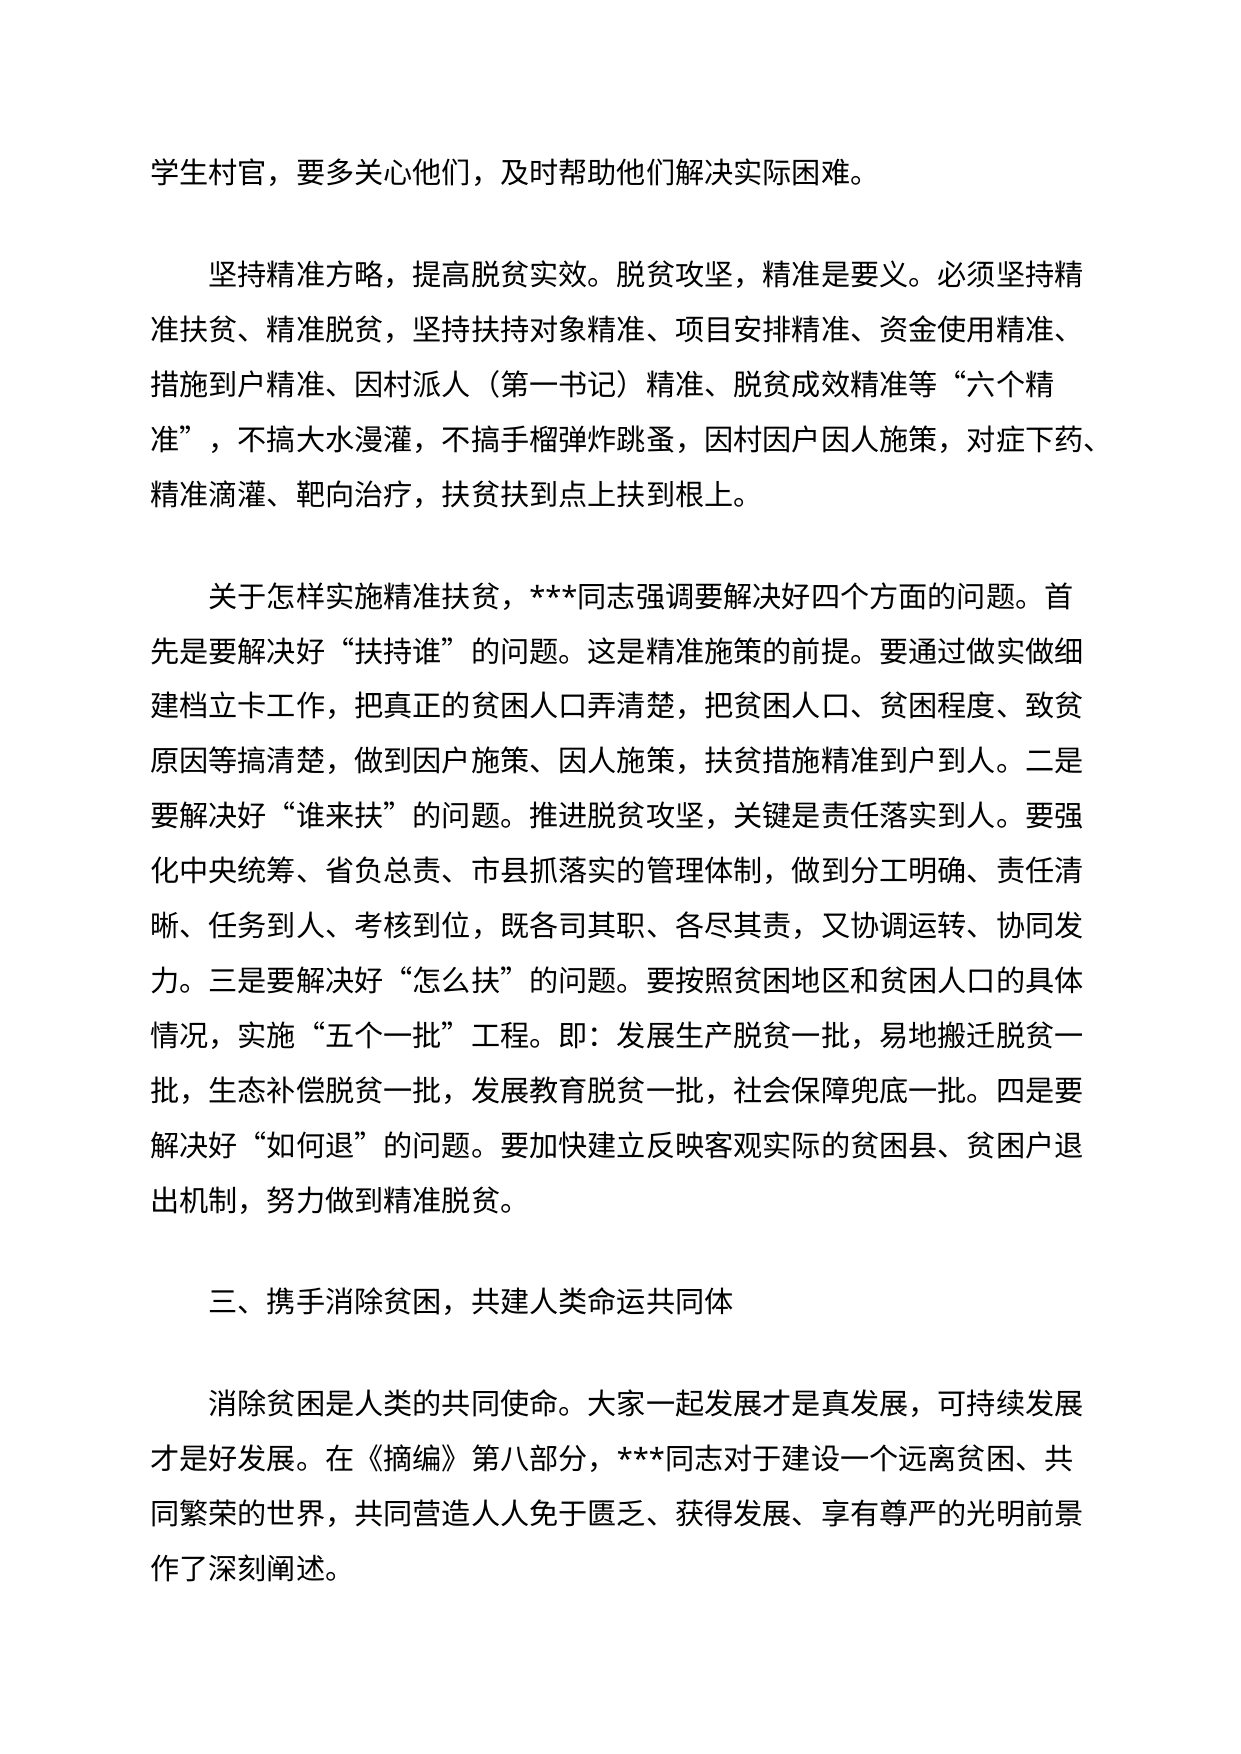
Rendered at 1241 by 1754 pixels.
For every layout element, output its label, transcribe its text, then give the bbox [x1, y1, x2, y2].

text 坚持精准方略，提高脱贫实效。脱贫攻坚，精准是要义。必须坚持精准扶贫、精准脱贫，坚持扶持对象精准、项目安排精准、资金使用精准、措施到户精准、因村派人（第一书记）精准、脱贫成效精准等“六个精准”，不搞大水漫灌，不搞手榴弹炸跳蚤，因村因户因人施策，对症下药、精准滴灌、靶向治疗，扶贫扶到点上扶到根上。 [150, 252, 1090, 514]
text 关于怎样实施精准扶贫，***同志强调要解决好四个方面的问题。首先是要解决好“扶持谁”的问题。这是精准施策的前提。要通过做实做细建档立卡工作，把真正的贫困人口弄清楚，把贫困人口、贫困程度、致贫原因等搞清楚，做到因户施策、因人施策，扶贫措施精准到户到人。二是要解决好“谁来扶”的问题。推进脱贫攻坚，关键是责任落实到人。要强化中央统筹、省负总责、市县抓落实的管理体制，做到分工明确、责任清晰、任务到人、考核到位，既各司其职、各尽其责，又协调运转、协同发力。三是要解决好“怎么扶”的问题。要按照贫困地区和贫困人口的具体情况，实施“五个一批”工程。即：发展生产脱贫一批，易地搬迁脱贫一批，生态补偿脱贫一批，发展教育脱贫一批，社会保障兜底一批。四是要解决好“如何退”的问题。要加快建立反映客观实际的贫困县、贫困户退出机制，努力做到精准脱贫。 [150, 573, 1090, 1219]
text 三、携手消除贫困，共建人类命运共同体 [150, 1279, 1090, 1321]
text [150, 150, 1090, 192]
text 消除贫困是人类的共同使命。大家一起发展才是真发展，可持续发展才是好发展。在《摘编》第八部分，***同志对于建设一个远离贫困、共同繁荣的世界，共同营造人人免于匮乏、获得发展、享有尊严的光明前景作了深刻阐述。 [150, 1381, 1090, 1588]
